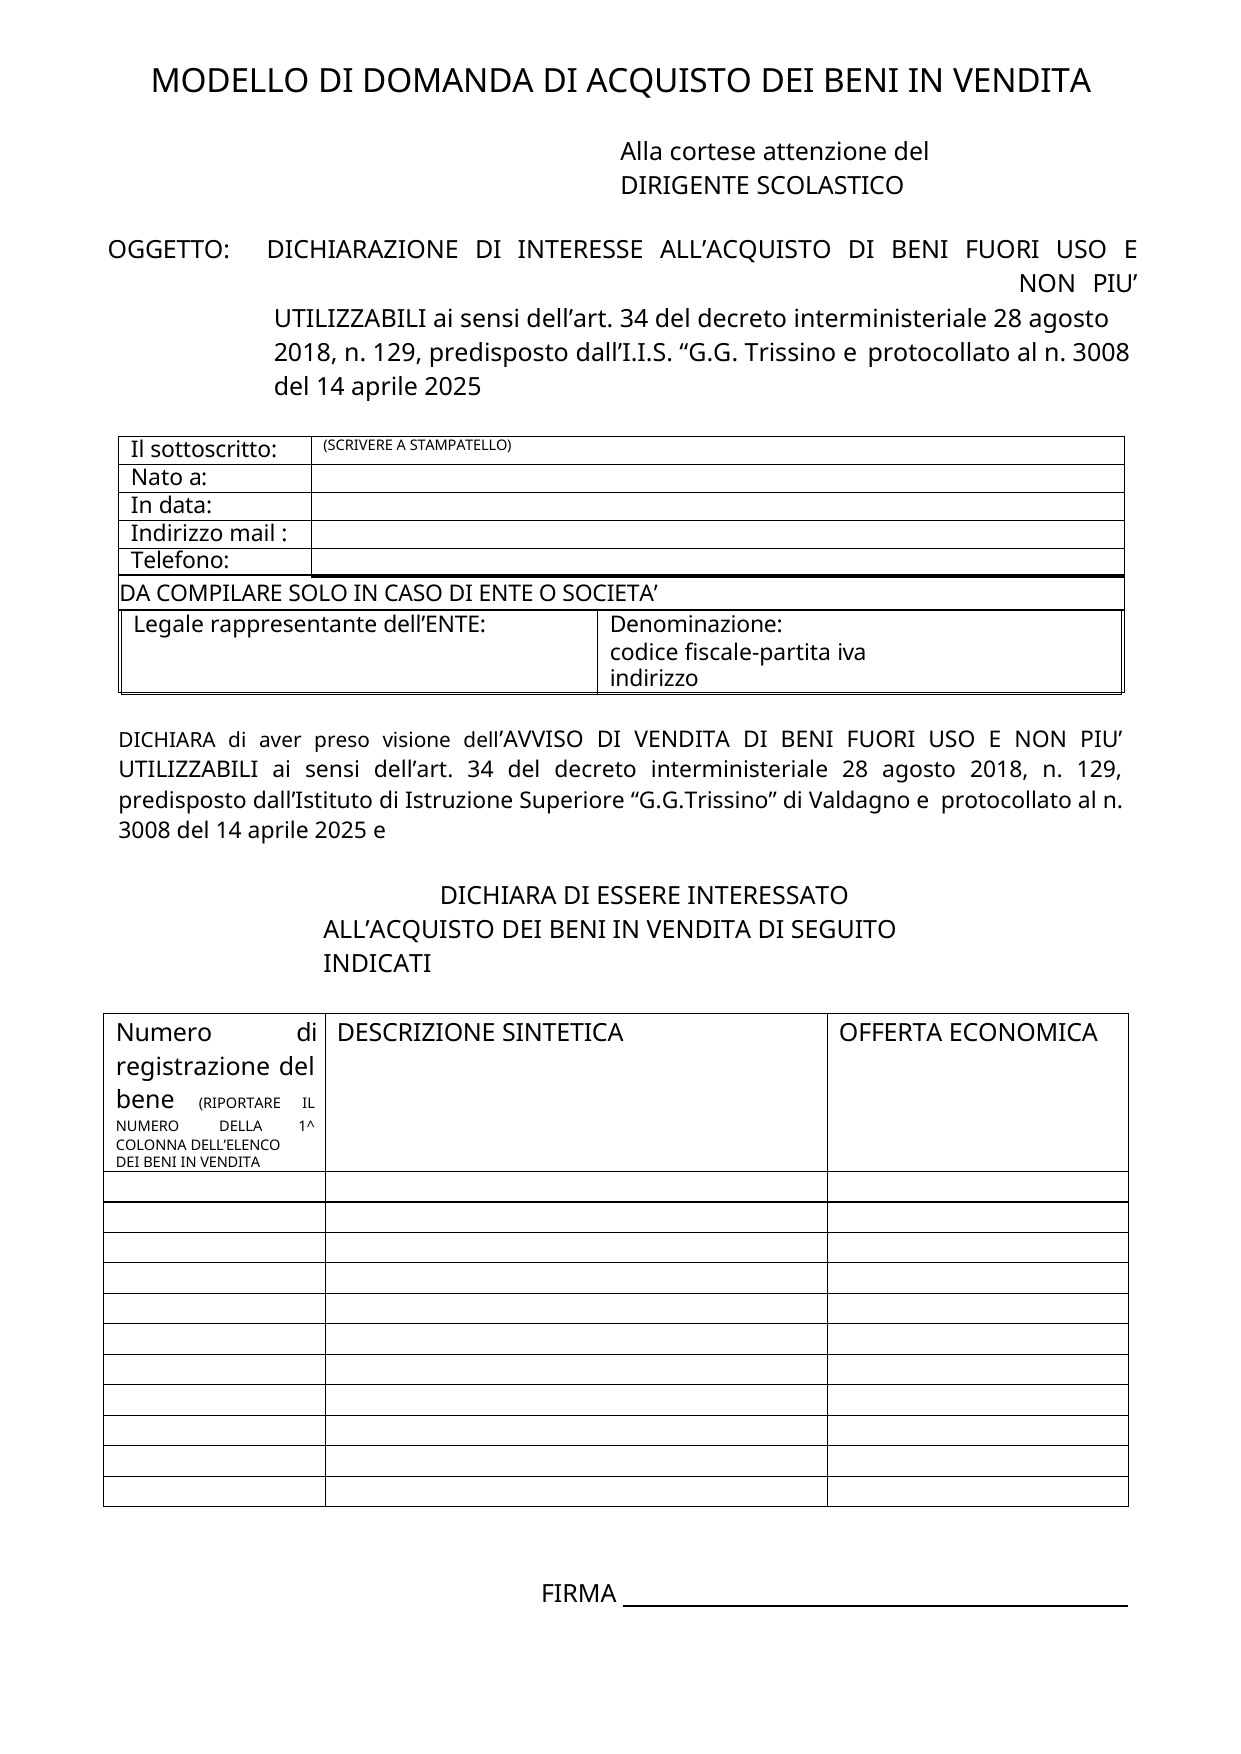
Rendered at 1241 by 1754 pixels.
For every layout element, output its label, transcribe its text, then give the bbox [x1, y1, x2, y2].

text OGGETTO: DICHIARAZIONE DI INTERESSE ALL’ACQUISTO DI BENI FUORI USO E NON PIU’ [88, 232, 1137, 300]
table_cell [326, 1233, 827, 1262]
table_cell [326, 1477, 827, 1506]
table_header (SCRIVERE A STAMPATELLO) [312, 437, 1124, 464]
text DICHIARA DI ESSERE INTERESSATO ALL’ACQUISTO DEI BENI IN VENDITA DI SEGUITO INDICATI [323, 878, 930, 980]
table_cell [828, 1446, 1128, 1476]
table_cell [326, 1203, 827, 1232]
table_cell [326, 1385, 827, 1415]
table_cell [828, 1233, 1128, 1262]
table_cell [104, 1324, 325, 1354]
table_cell [104, 1416, 325, 1445]
table_cell Telefono: [119, 549, 311, 574]
table_cell [326, 1446, 827, 1476]
table_cell [104, 1385, 325, 1415]
title MODELLO DI DOMANDA DI ACQUISTO DEI BENI IN VENDITA [90, 57, 1152, 102]
table_cell [104, 1446, 325, 1476]
table_cell [828, 1172, 1128, 1201]
text FIRMA [88, 1576, 1128, 1610]
table_cell [828, 1263, 1128, 1293]
table_cell [312, 521, 1124, 547]
table_cell Denominazione: codice fiscale-partita iva indirizzo [598, 611, 1121, 692]
table_cell [828, 1355, 1128, 1384]
table_cell [312, 549, 1124, 574]
table_cell [828, 1294, 1128, 1323]
table_cell [828, 1477, 1128, 1506]
table_cell [326, 1263, 827, 1293]
table_cell Nato a: [119, 465, 311, 492]
table_cell [104, 1203, 325, 1232]
table_cell [104, 1477, 325, 1506]
table_header OFFERTA ECONOMICA [828, 1014, 1128, 1171]
text Alla cortese attenzione del DIRIGENTE SCOLASTICO [620, 133, 930, 202]
table_cell DA COMPILARE SOLO IN CASO DI ENTE O SOCIETA’ [119, 576, 1124, 609]
table_cell [326, 1172, 827, 1201]
table_cell [104, 1233, 325, 1262]
table_cell [104, 1263, 325, 1293]
table_cell [828, 1203, 1128, 1232]
table_cell [312, 493, 1124, 519]
table_cell [828, 1324, 1128, 1354]
table_cell [104, 1172, 325, 1201]
table_cell Legale rappresentante dell’ENTE: [122, 611, 597, 692]
table_cell [326, 1416, 827, 1445]
table_cell [326, 1294, 827, 1323]
text DICHIARA di aver preso visione dell’AVVISO DI VENDITA DI BENI FUORI USO E NON PIU’ UTILIZZABILI ai sensi dell’art. 34 del decreto interministeriale 28 agosto 2018, n. 129, predisposto dall’Istituto di Istruzione Superiore “G.G.Trissino” di Valdagno e protocollato al n. 3008 del 14 aprile 2025 e [118, 723, 1123, 846]
table_cell Indirizzo mail : [119, 521, 311, 547]
table_header Il sottoscritto: [119, 437, 311, 464]
text UTILIZZABILI ai sensi dell’art. 34 del decreto interministeriale 28 agosto 2018, n. 129, predisposto dall’I.I.S. “G.G. Trissino e protocollato al n. 3008 del 14 aprile 2025 [273, 300, 1152, 402]
table_cell In data: [119, 493, 311, 519]
table_cell [828, 1385, 1128, 1415]
table_cell [326, 1355, 827, 1384]
table_header DESCRIZIONE SINTETICA [326, 1014, 827, 1171]
table_cell [312, 465, 1124, 492]
table_cell [326, 1324, 827, 1354]
table_cell [104, 1355, 325, 1384]
table_header Numero di registrazione del bene (RIPORTARE IL NUMERO DELLA 1^ COLONNA DELL’ELENCO DEI BENI IN VENDITA [104, 1014, 325, 1171]
table_cell [828, 1416, 1128, 1445]
table_cell [104, 1294, 325, 1323]
